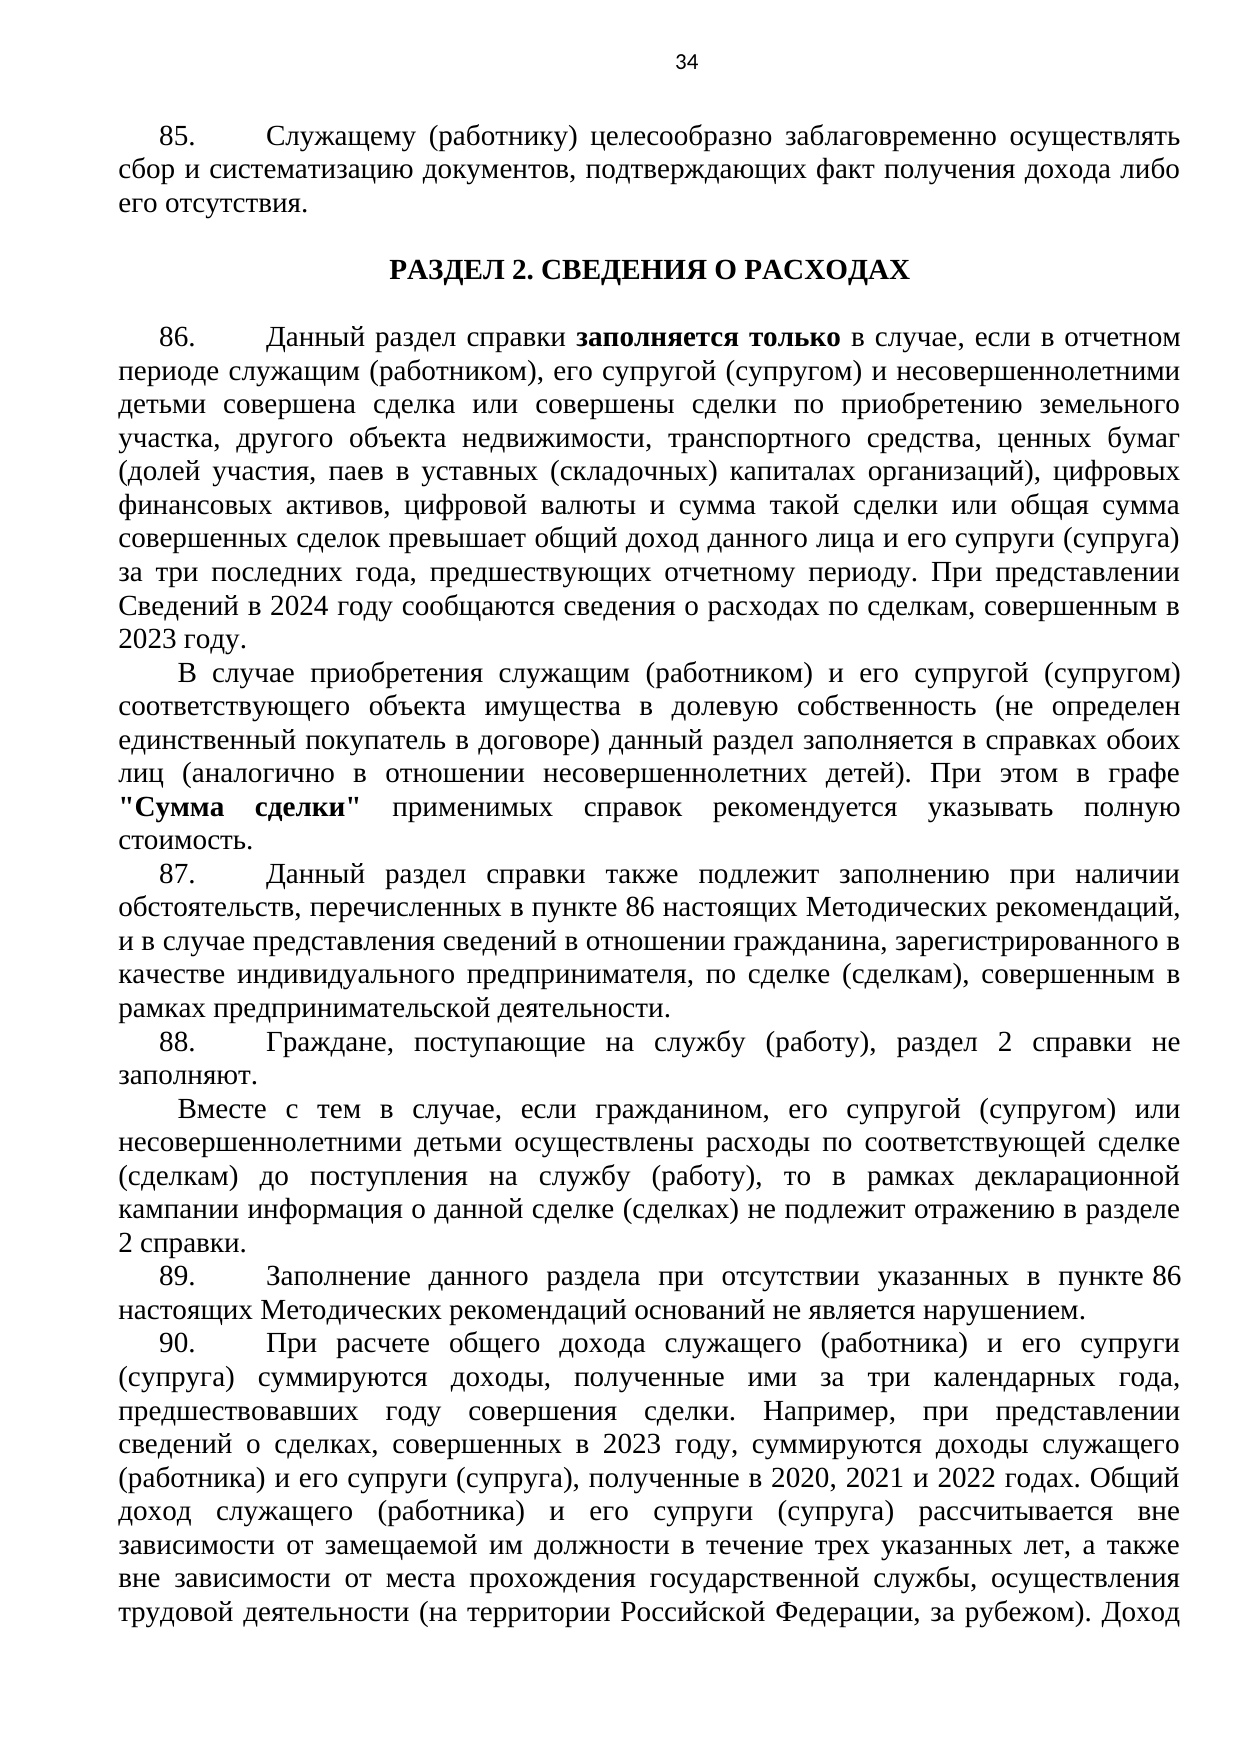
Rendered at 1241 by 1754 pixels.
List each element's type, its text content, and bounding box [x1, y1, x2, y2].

list Вместе с тем в случае, если гражданином, его супругой (супругом) или несовершеннолетними детьми осуществлены расходы по соответствующей сделке (сделкам) до поступления на службу (работу), то в рамках декларационной кампании информация о данной сделке (сделках) не подлежит отражению в разделе 2 справки. [118, 1091, 1181, 1258]
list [118, 1326, 1181, 1627]
text РАЗДЕЛ 2. СВЕДЕНИЯ О РАСХОДАХ [118, 252, 1181, 286]
list Заполнение данного раздела при отсутствии указанных в пункте 86 настоящих Методических рекомендаций оснований не является нарушением. [118, 1258, 1181, 1326]
text В случае приобретения служащим (работником) и его супругой (супругом) соответствующего объекта имущества в долевую собственность (не определен единственный покупатель в договоре) данный раздел заполняется в справках обоих лиц (аналогично в отношении несовершеннолетних детей). При этом в графе "Сумма сделки" применимых справок рекомендуется указывать полную стоимость. [118, 655, 1181, 856]
list Данный раздел справки также подлежит заполнению при наличии обстоятельств, перечисленных в пункте 86 настоящих Методических рекомендаций, и в случае представления сведений в отношении гражданина, зарегистрированного в качестве индивидуального предпринимателя, по сделке (сделкам), совершенным в рамках предпринимательской деятельности. [118, 856, 1181, 1024]
list Служащему (работнику) целесообразно заблаговременно осуществлять сбор и систематизацию документов, подтверждающих факт получения дохода либо его отсутствия. [118, 118, 1181, 219]
list Граждане, поступающие на службу (работу), раздел 2 справки не заполняют. [118, 1024, 1181, 1091]
list Данный раздел справки заполняется только в случае, если в отчетном периоде служащим (работником), его супругой (супругом) и несовершеннолетними детьми совершена сделка или совершены сделки по приобретению земельного участка, другого объекта недвижимости, транспортного средства, ценных бумаг (долей участия, паев в уставных (складочных) капиталах организаций), цифровых финансовых активов, цифровой валюты и сумма такой сделки или общая сумма совершенных сделок превышает общий доход данного лица и его супруги (супруга) за три последних года, предшествующих отчетному периоду. При представлении Сведений в 2024 году сообщаются сведения о расходах по сделкам, совершенным в 2023 году. [118, 319, 1181, 655]
